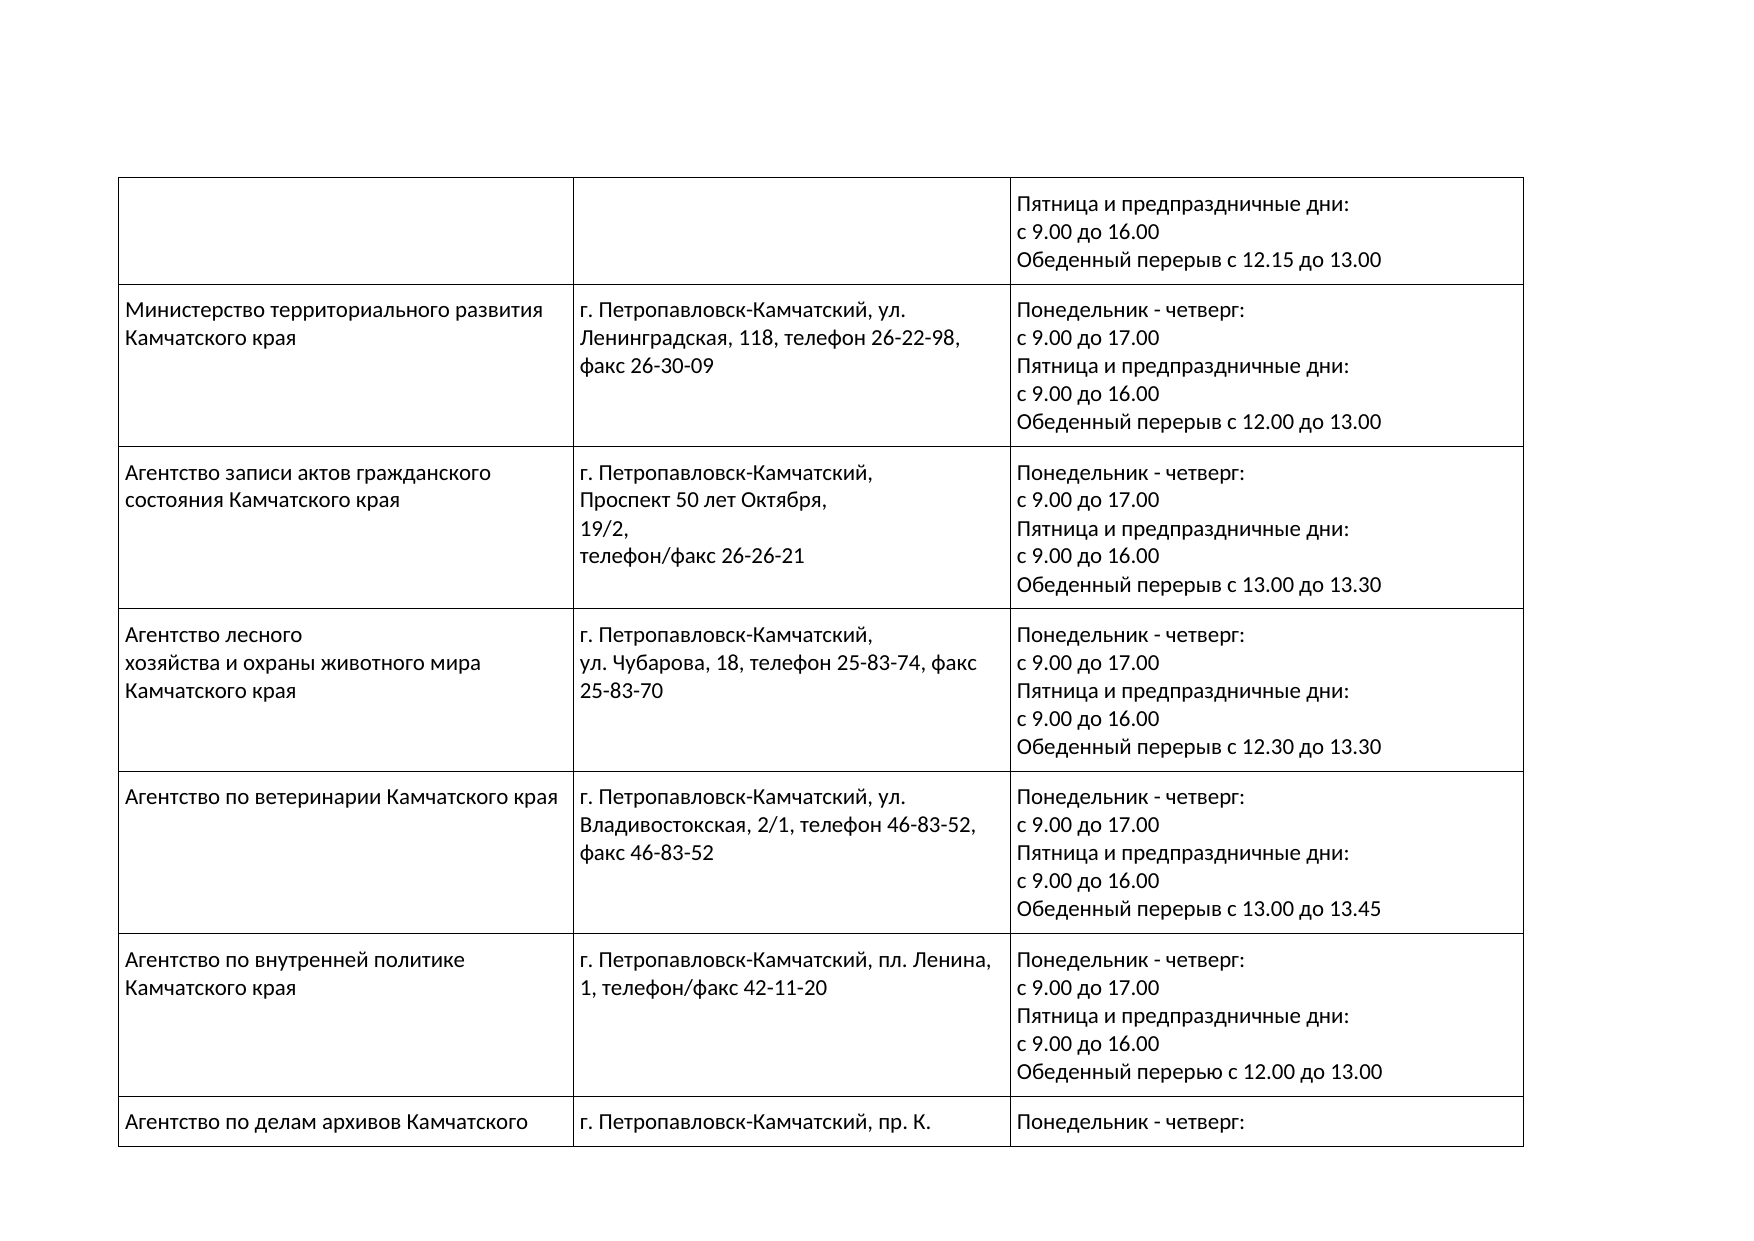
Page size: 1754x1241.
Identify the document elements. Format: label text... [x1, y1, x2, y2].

table_cell г. Петропавловск-Камчатский, ул. Ленинградская, 118, телефон 26-22-98, факс 26-30-09 [574, 285, 1010, 446]
table_cell Агентство по ветеринарии Камчатского края [119, 772, 573, 933]
table_cell Министерство территориального развития Камчатского края [119, 285, 573, 446]
table_cell Агентство лесного хозяйства и охраны животного мира Камчатского края [119, 609, 573, 771]
table_cell г. Петропавловск-Камчатский, ул. Чубарова, 18, телефон 25-83-74, факс 25-83-70 [574, 609, 1010, 771]
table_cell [574, 1097, 1010, 1146]
table_cell Агентство по внутренней политике Камчатского края [119, 934, 573, 1096]
table_cell Понедельник - четверг: с 9.00 до 17.00 Пятница и предпраздничные дни: с 9.00 до 16.00 Обеденный перерыв с 13.00 до 13.30 [1011, 447, 1523, 608]
table_cell г. Петропавловск-Камчатский, ул. Владивостокская, 2/1, телефон 46-83-52, факс 46-83-52 [574, 772, 1010, 933]
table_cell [119, 178, 573, 283]
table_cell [1011, 178, 1523, 283]
table_cell Агентство записи актов гражданского состояния Камчатского края [119, 447, 573, 608]
table_cell Понедельник - четверг: с 9.00 до 17.00 Пятница и предпраздничные дни: с 9.00 до 16.00 Обеденный перерыв с 13.00 до 13.45 [1011, 772, 1523, 933]
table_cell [574, 178, 1010, 283]
table_cell Понедельник - четверг: с 9.00 до 17.00 Пятница и предпраздничные дни: с 9.00 до 16.00 Обеденный перерью с 12.00 до 13.00 [1011, 934, 1523, 1096]
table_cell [119, 1097, 573, 1146]
table_cell г. Петропавловск-Камчатский, пл. Ленина, 1, телефон/факс 42-11-20 [574, 934, 1010, 1096]
table_cell Понедельник - четверг: с 9.00 до 17.00 Пятница и предпраздничные дни: с 9.00 до 16.00 Обеденный перерыв с 12.00 до 13.00 [1011, 285, 1523, 446]
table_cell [1011, 1097, 1523, 1146]
table_cell Понедельник - четверг: с 9.00 до 17.00 Пятница и предпраздничные дни: с 9.00 до 16.00 Обеденный перерыв с 12.30 до 13.30 [1011, 609, 1523, 771]
table_cell г. Петропавловск-Камчатский, Проспект 50 лет Октября, 19/2, телефон/факс 26-26-21 [574, 447, 1010, 608]
